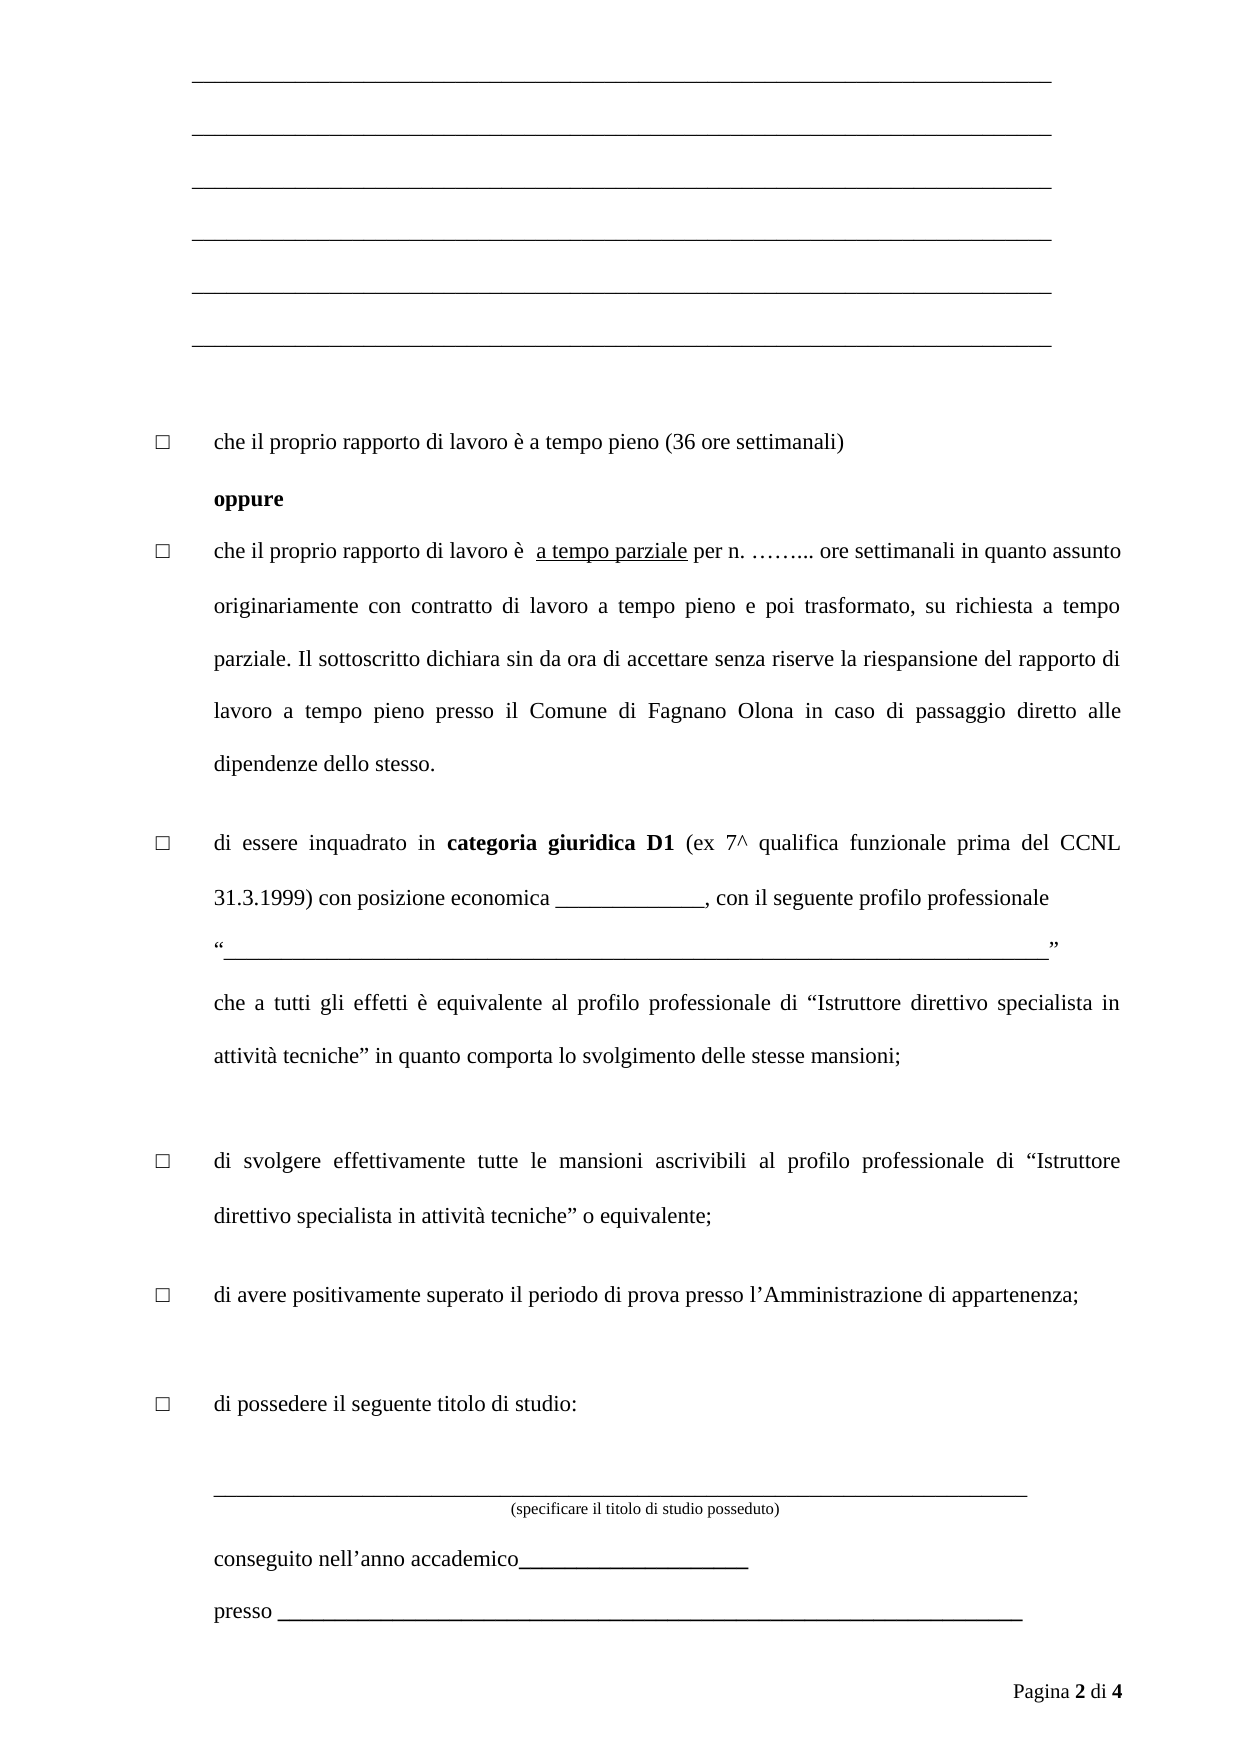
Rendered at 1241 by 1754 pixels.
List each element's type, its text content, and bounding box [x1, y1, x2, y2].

list di essere inquadrato in categoria giuridica D1 (ex 7^ qualifica funzionale prima del CCNL 31.3.1999) con posizione economica _____________, con il seguente profilo professionale [156, 829, 1122, 910]
text presso _________________________________________________________________ [213, 1597, 1122, 1624]
list che il proprio rapporto di lavoro è a tempo parziale per n. ……... ore settimanali in quanto assunto originariamente con contratto di lavoro a tempo pieno e poi trasformato, su richiesta a tempo parziale. Il sottoscritto dichiara sin da ora di accettare senza riserve la riespansione del rapporto di lavoro a tempo pieno presso il Comune di Fagnano Olona in caso di passaggio diretto alle dipendenze dello stesso. [156, 537, 1122, 776]
text ___________________________________________________________________________ [118, 164, 1122, 191]
list di avere positivamente superato il periodo di prova presso l’Amministrazione di appartenenza; [156, 1281, 1122, 1309]
text ___________________________________________________________________________ [118, 323, 1122, 349]
text ___________________________________________________________________________ [118, 112, 1122, 138]
text ___________________________________________________________________________ [118, 217, 1122, 244]
text ___________________________________________________________________________ [118, 59, 1122, 86]
text “________________________________________________________________________” [177, 936, 1122, 963]
text ___________________________________________________________________________ [118, 270, 1122, 296]
text che a tutti gli effetti è equivalente al profilo professionale di “Istruttore direttivo specialista in attività tecniche” in quanto comporta lo svolgimento delle stesse mansioni; [213, 989, 1122, 1068]
list che il proprio rapporto di lavoro è a tempo pieno (36 ore settimanali) [156, 428, 1122, 456]
list di possedere il seguente titolo di studio: [156, 1390, 1122, 1418]
text oppure [213, 484, 1122, 511]
text _______________________________________________________________________ [213, 1473, 1122, 1499]
text (specificare il titolo di studio posseduto) [213, 1499, 1122, 1518]
list di svolgere effettivamente tutte le mansioni ascrivibili al profilo professionale di “Istruttore direttivo specialista in attività tecniche” o equivalente; [156, 1147, 1122, 1228]
text conseguito nell’anno accademico____________________ [213, 1545, 1122, 1571]
